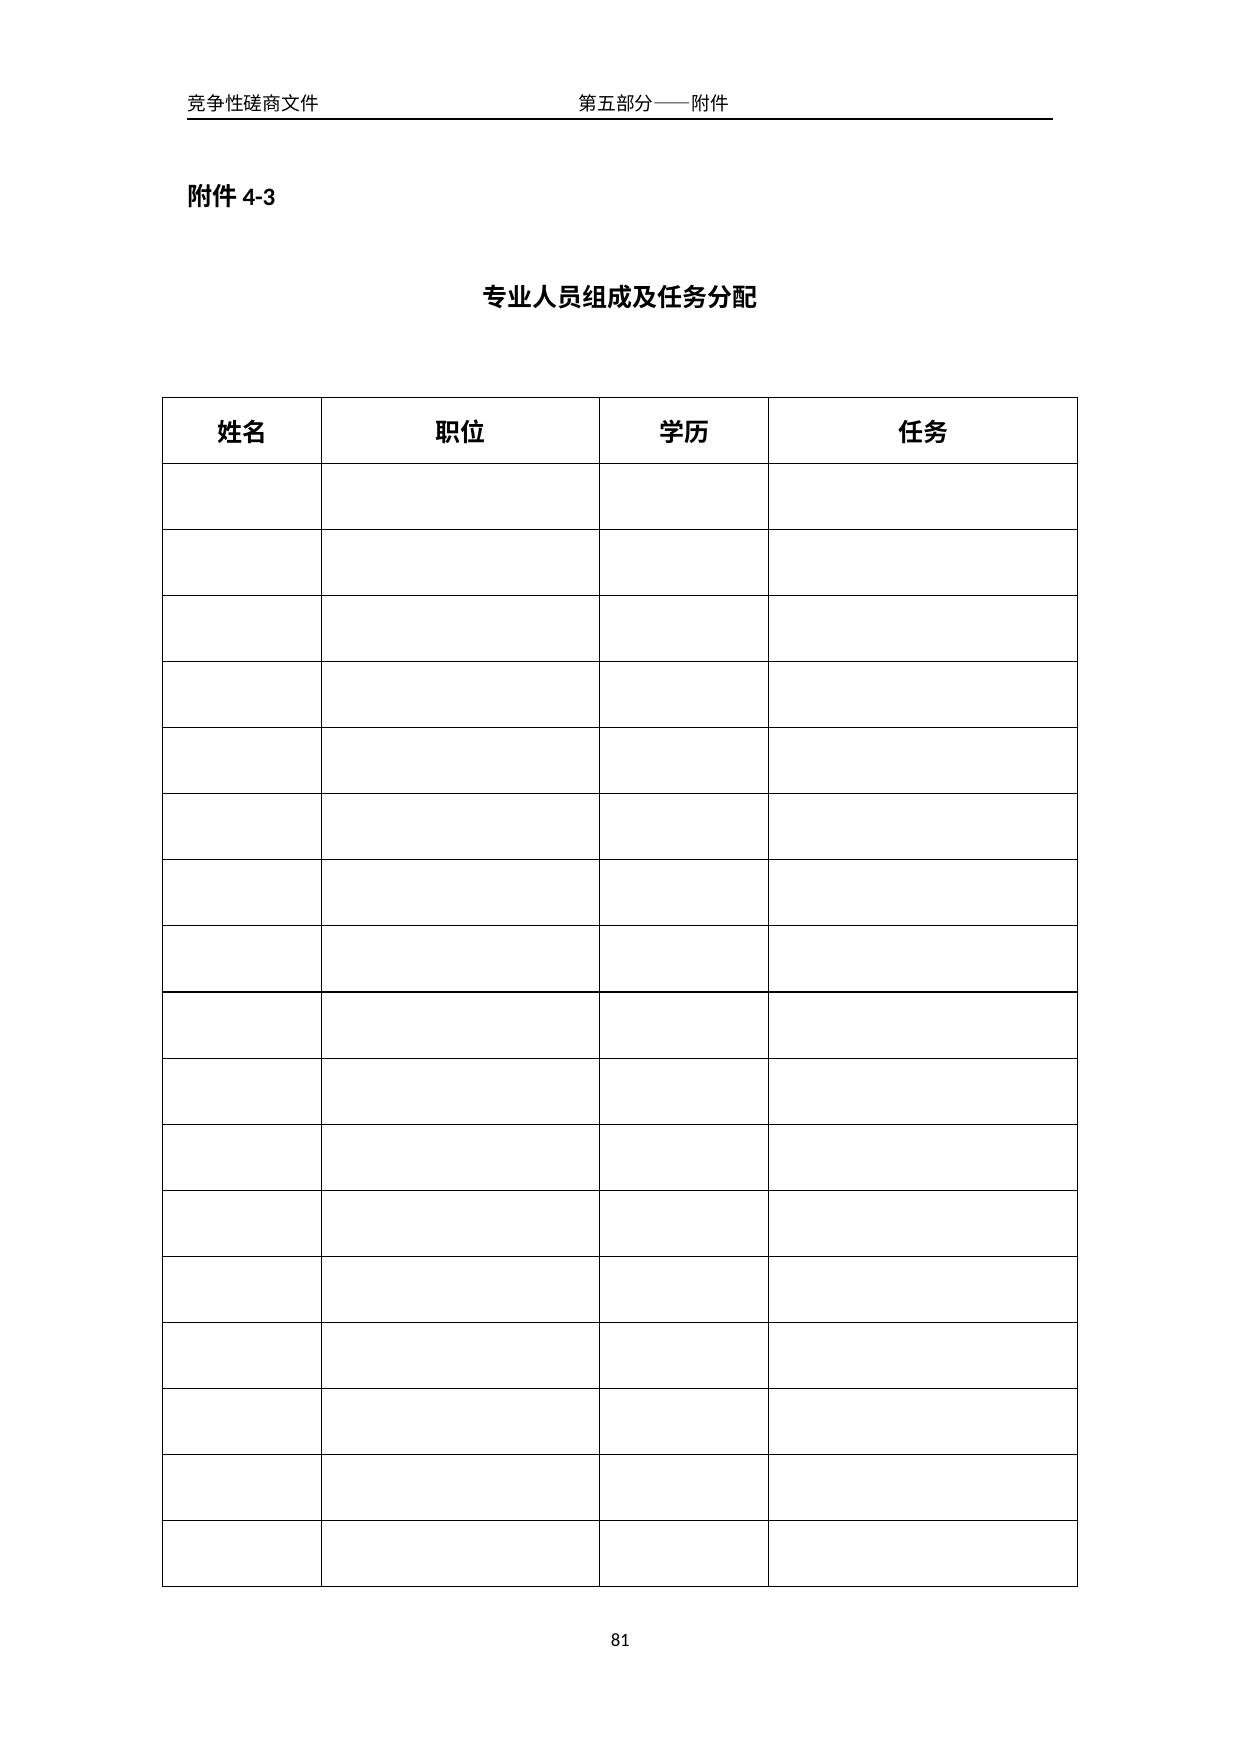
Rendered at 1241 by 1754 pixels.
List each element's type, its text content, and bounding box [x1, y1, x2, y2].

text 附件4-3 [187, 162, 1053, 227]
table_cell [600, 530, 768, 595]
table_cell [600, 993, 768, 1057]
table_header 学历 [600, 398, 768, 463]
table_cell [322, 1257, 599, 1322]
table_cell [163, 662, 321, 727]
table_cell [769, 1389, 1077, 1454]
table_cell [163, 530, 321, 595]
table_cell [769, 662, 1077, 727]
table_cell [322, 1323, 599, 1388]
table_cell [322, 1191, 599, 1256]
table_cell [769, 1521, 1077, 1586]
table_cell [600, 794, 768, 859]
table_cell [769, 596, 1077, 661]
table_cell [600, 1521, 768, 1586]
table_cell [163, 1059, 321, 1123]
table_cell [322, 1389, 599, 1454]
table_cell [769, 464, 1077, 529]
table_header 职位 [322, 398, 599, 463]
table_cell [769, 1257, 1077, 1322]
table_cell [600, 1125, 768, 1189]
table_cell [600, 1191, 768, 1256]
table_cell [769, 1191, 1077, 1256]
table_cell [163, 1389, 321, 1454]
table_cell [769, 530, 1077, 595]
table_cell [163, 1125, 321, 1189]
table_header 任务 [769, 398, 1077, 463]
table_cell [322, 926, 599, 991]
table_header 姓名 [163, 398, 321, 463]
table_cell [322, 662, 599, 727]
table_cell [163, 1455, 321, 1520]
table_cell [769, 993, 1077, 1057]
table_cell [600, 1323, 768, 1388]
table_cell [322, 860, 599, 925]
table_cell [600, 1455, 768, 1520]
table_cell [163, 1323, 321, 1388]
table_cell [769, 794, 1077, 859]
table_cell [600, 662, 768, 727]
table_cell [163, 596, 321, 661]
table_cell [163, 1521, 321, 1586]
table_cell [163, 1257, 321, 1322]
table_cell [322, 993, 599, 1057]
table_cell [600, 1389, 768, 1454]
table_cell [600, 860, 768, 925]
table_cell [322, 1059, 599, 1123]
table_cell [600, 596, 768, 661]
table_cell [163, 860, 321, 925]
table_cell [163, 464, 321, 529]
table_cell [163, 1191, 321, 1256]
table_cell [322, 1455, 599, 1520]
table_cell [769, 728, 1077, 793]
table_cell [163, 993, 321, 1057]
table_cell [769, 1455, 1077, 1520]
table_cell [163, 926, 321, 991]
table_cell [769, 1125, 1077, 1189]
table_cell [769, 926, 1077, 991]
table_cell [600, 926, 768, 991]
table_cell [322, 464, 599, 529]
table_cell [769, 1323, 1077, 1388]
table_cell [600, 1059, 768, 1123]
table_cell [769, 1059, 1077, 1123]
table_cell [322, 530, 599, 595]
table_cell [600, 1257, 768, 1322]
table_cell [163, 728, 321, 793]
table_cell [322, 794, 599, 859]
table_cell [600, 464, 768, 529]
table_cell [769, 860, 1077, 925]
table_cell [322, 596, 599, 661]
table_cell [600, 728, 768, 793]
text 专业人员组成及任务分配 [187, 263, 1053, 328]
table_cell [163, 794, 321, 859]
table_cell [322, 728, 599, 793]
table_cell [322, 1125, 599, 1189]
table_cell [322, 1521, 599, 1586]
